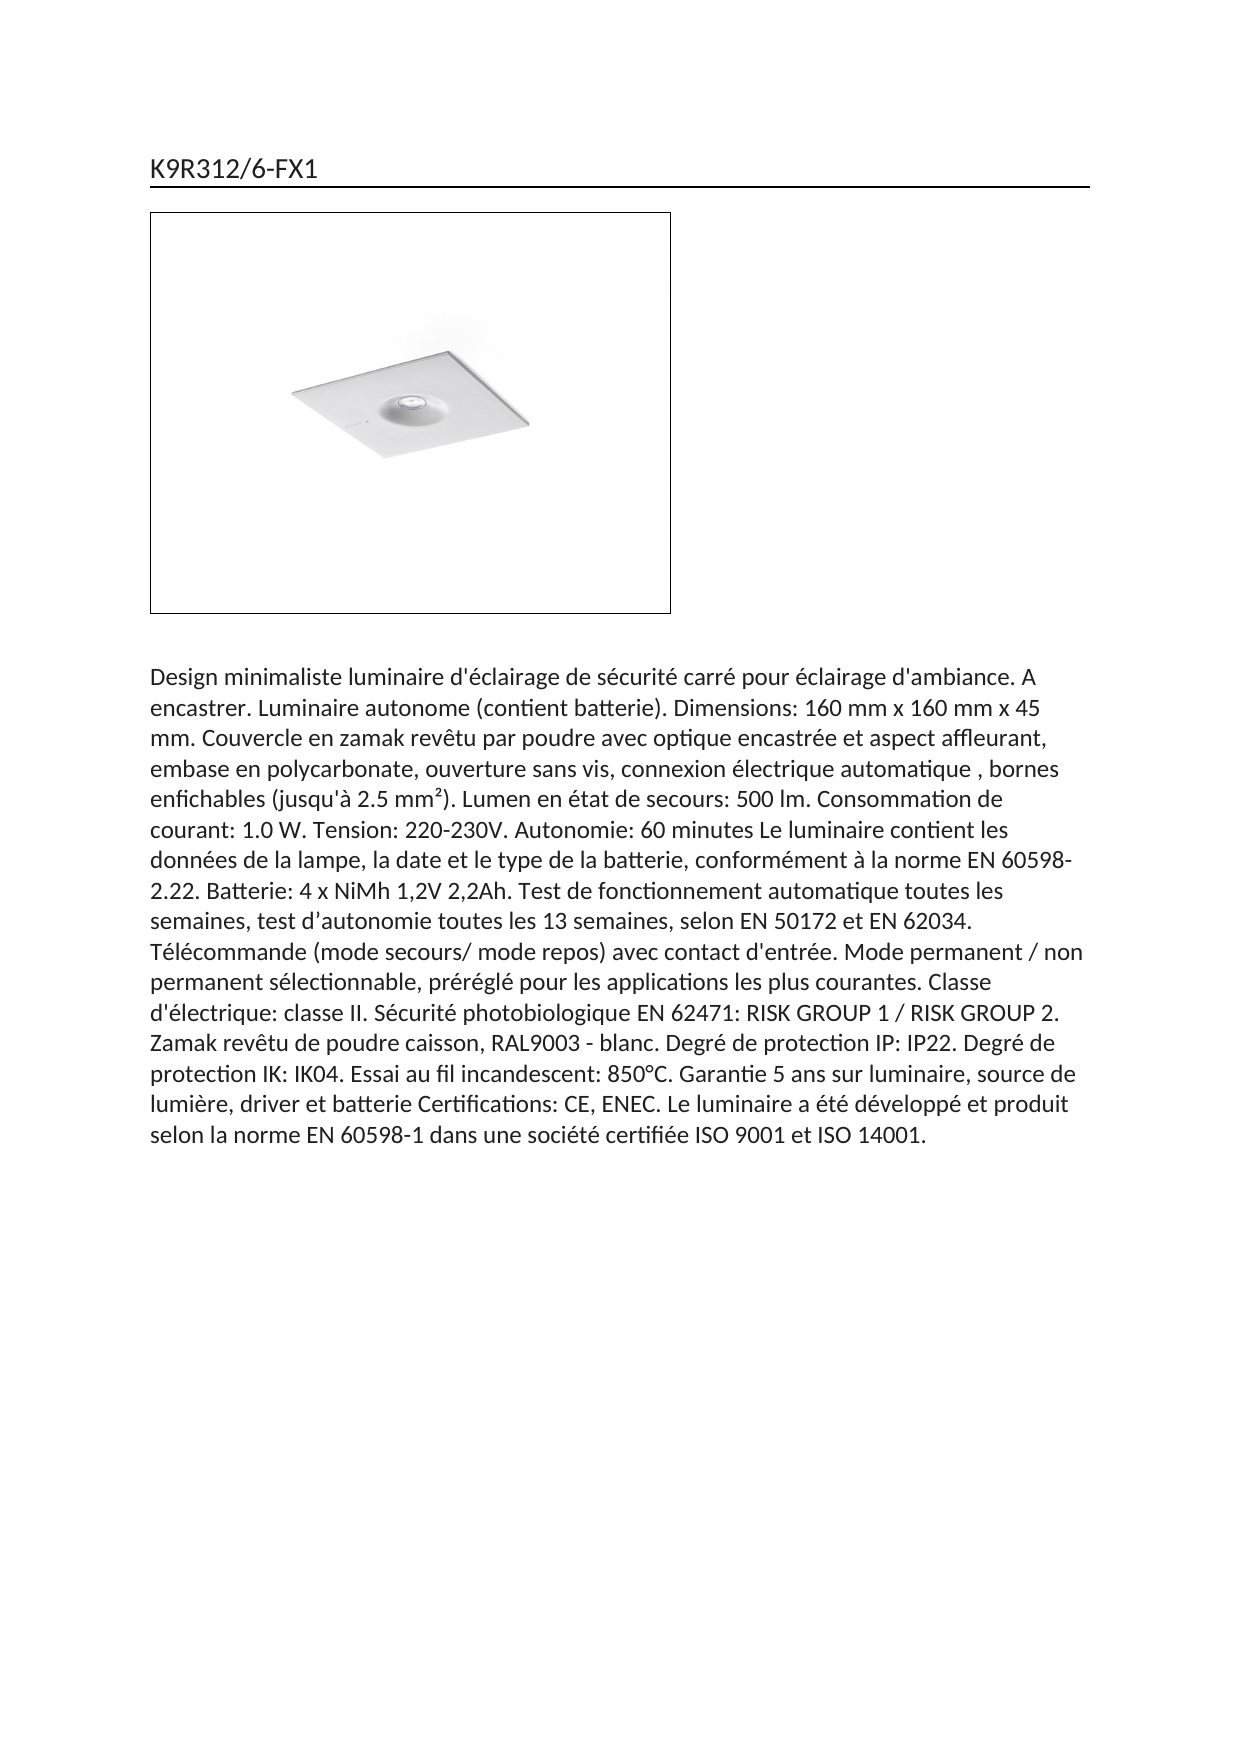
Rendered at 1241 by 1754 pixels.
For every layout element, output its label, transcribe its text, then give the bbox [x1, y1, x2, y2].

picture [151, 213, 670, 613]
text Design minimaliste luminaire d'éclairage de sécurité carré pour éclairage d'ambiance. A encastrer. Luminaire autonome (contient batterie). Dimensions: 160 mm x 160 mm x 45 mm. Couvercle en zamak revêtu par poudre avec optique encastrée et aspect affleurant, embase en polycarbonate, ouverture sans vis, connexion électrique automatique , bornes enfichables (jusqu'à 2.5 mm²). Lumen en état de secours: 500 lm. Consommation de courant: 1.0 W. Tension: 220-230V. Autonomie: 60 minutes Le luminaire contient les données de la lampe, la date et le type de la batterie, conformément à la norme EN 60598-2.22. Batterie: 4 x NiMh 1,2V 2,2Ah. Test de fonctionnement automatique toutes les semaines, test d’autonomie toutes les 13 semaines, selon EN 50172 et EN 62034. Télécommande (mode secours/ mode repos) avec contact d'entrée. Mode permanent / non permanent sélectionnable, préréglé pour les applications les plus courantes. Classe d'électrique: classe II. Sécurité photobiologique EN 62471: RISK GROUP 1 / RISK GROUP 2. Zamak revêtu de poudre caisson, RAL9003 - blanc. Degré de protection IP: IP22. Degré de protection IK: IK04. Essai au fil incandescent: 850°C. Garantie 5 ans sur luminaire, source de lumière, driver et batterie Certifications: CE, ENEC. Le luminaire a été développé et produit selon la norme EN 60598-1 dans une société certifiée ISO 9001 et ISO 14001. [150, 661, 1090, 1149]
text K9R312/6-FX1 [150, 150, 1090, 186]
